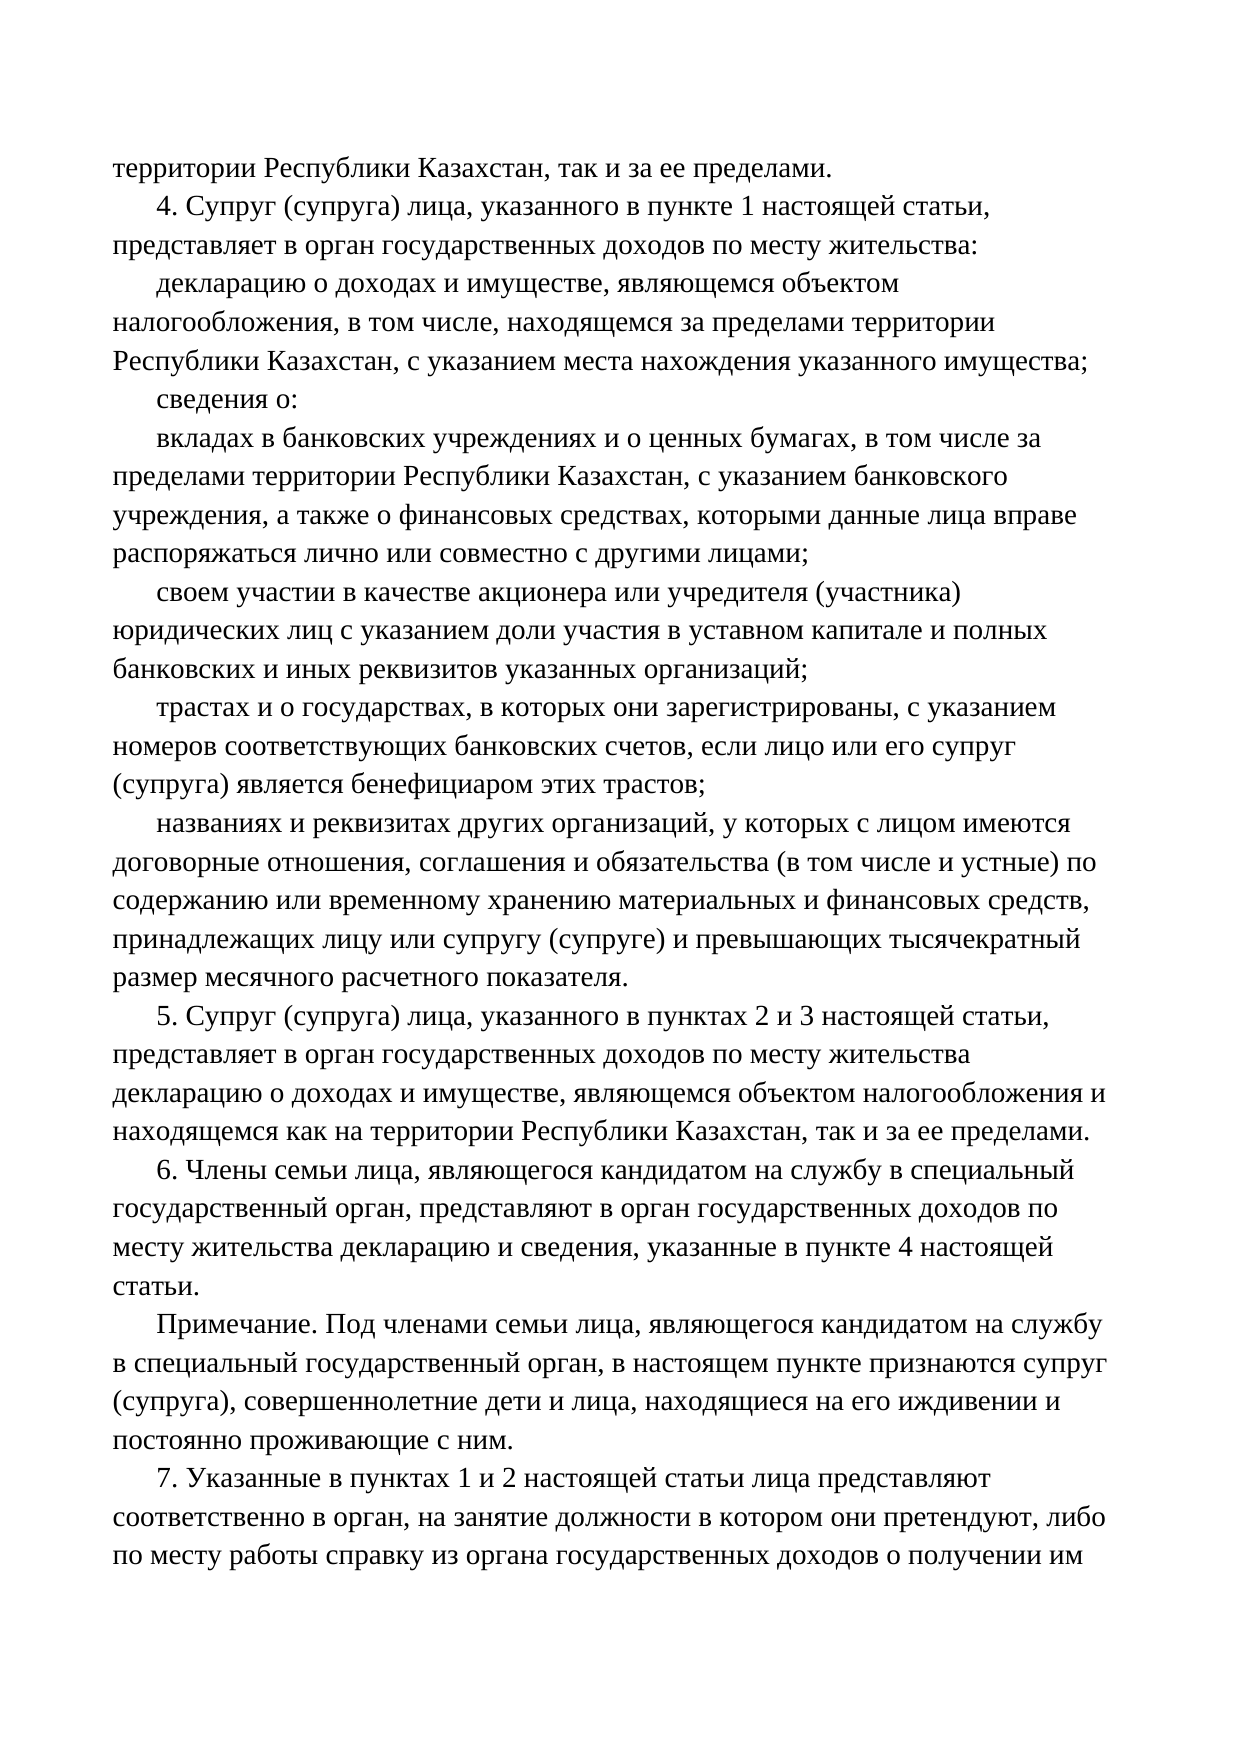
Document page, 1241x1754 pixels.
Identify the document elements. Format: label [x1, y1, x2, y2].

text [112, 150, 1128, 1571]
